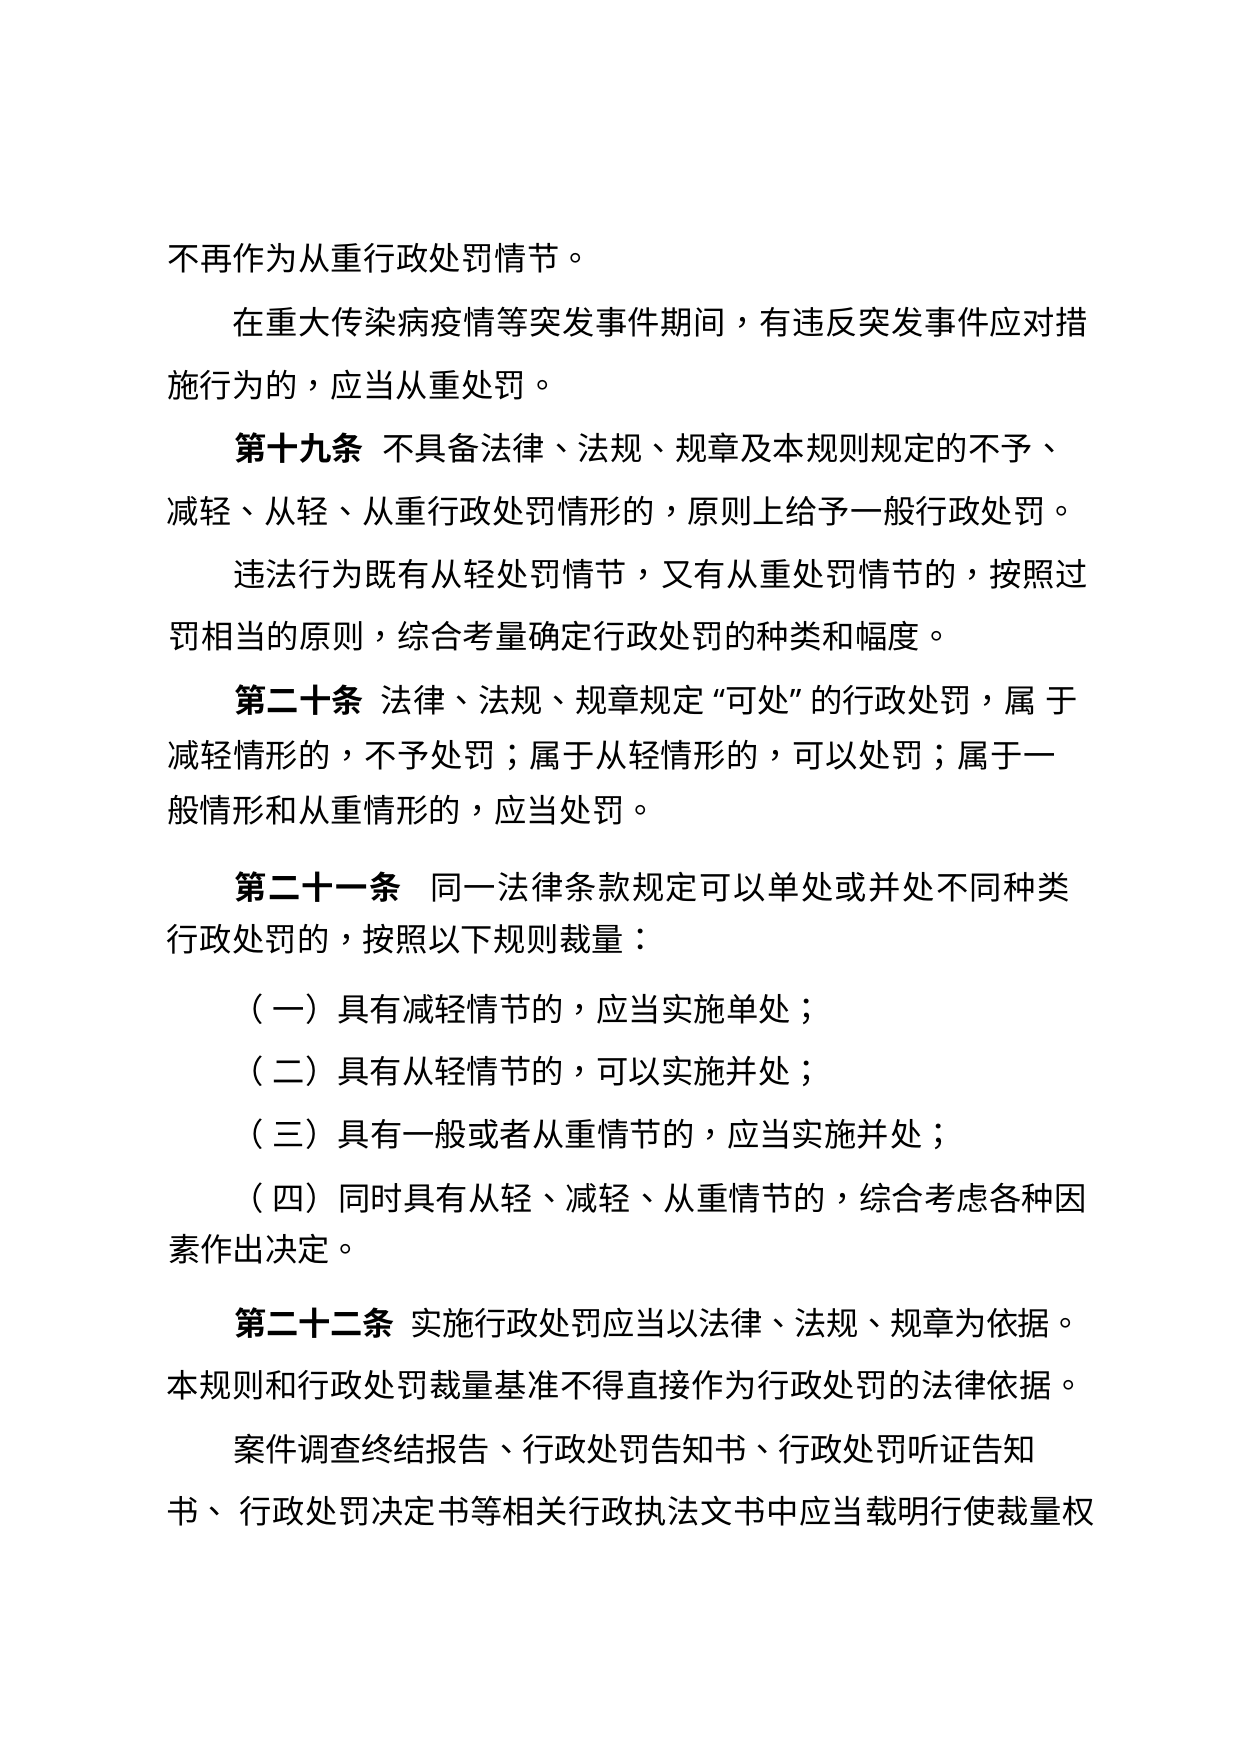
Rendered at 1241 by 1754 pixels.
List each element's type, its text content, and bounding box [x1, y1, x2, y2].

text 在重大传染病疫情等突发事件期间，有违反突发事件应对措 施行为的，应当从重处罚。 [167, 300, 1089, 407]
text 第二十二条 实施行政处罚应当以法律、法规、规章为依据。 本规则和行政处罚裁量基准不得直接作为行政处罚的法律依据。 [167, 1300, 1098, 1407]
text 第十九条 不具备法律、法规、规章及本规则规定的不予、 减轻、从轻、从重行政处罚情形的，原则上给予一般行政处罚。 [166, 426, 1083, 533]
text （ 四）同时具有从轻、减轻、从重情节的，综合考虑各种因 素作出决定。 [168, 1176, 1089, 1271]
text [167, 1426, 1099, 1533]
text 第二十条 法律、法规、规章规定 “可处” 的行政处罚，属 于减轻情形的，不予处罚；属于从轻情形的，可以处罚；属于一 般情形和从重情形的，应当处罚。 [167, 678, 1089, 832]
text 违法行为既有从轻处罚情节，又有从重处罚情节的，按照过 罚相当的原则，综合考量确定行政处罚的种类和幅度。 [168, 552, 1089, 658]
text 第二十一条 同一法律条款规定可以单处或并处不同种类 行政处罚的，按照以下规则裁量： [167, 865, 1089, 961]
text （ 二）具有从轻情节的，可以实施并处； [232, 1052, 1099, 1092]
text （ 三）具有一般或者从重情节的，应当实施并处； [232, 1114, 1099, 1154]
text 不再作为从重行政处罚情节。 [167, 238, 1099, 278]
text （ 一）具有减轻情节的，应当实施单处； [232, 989, 1099, 1030]
